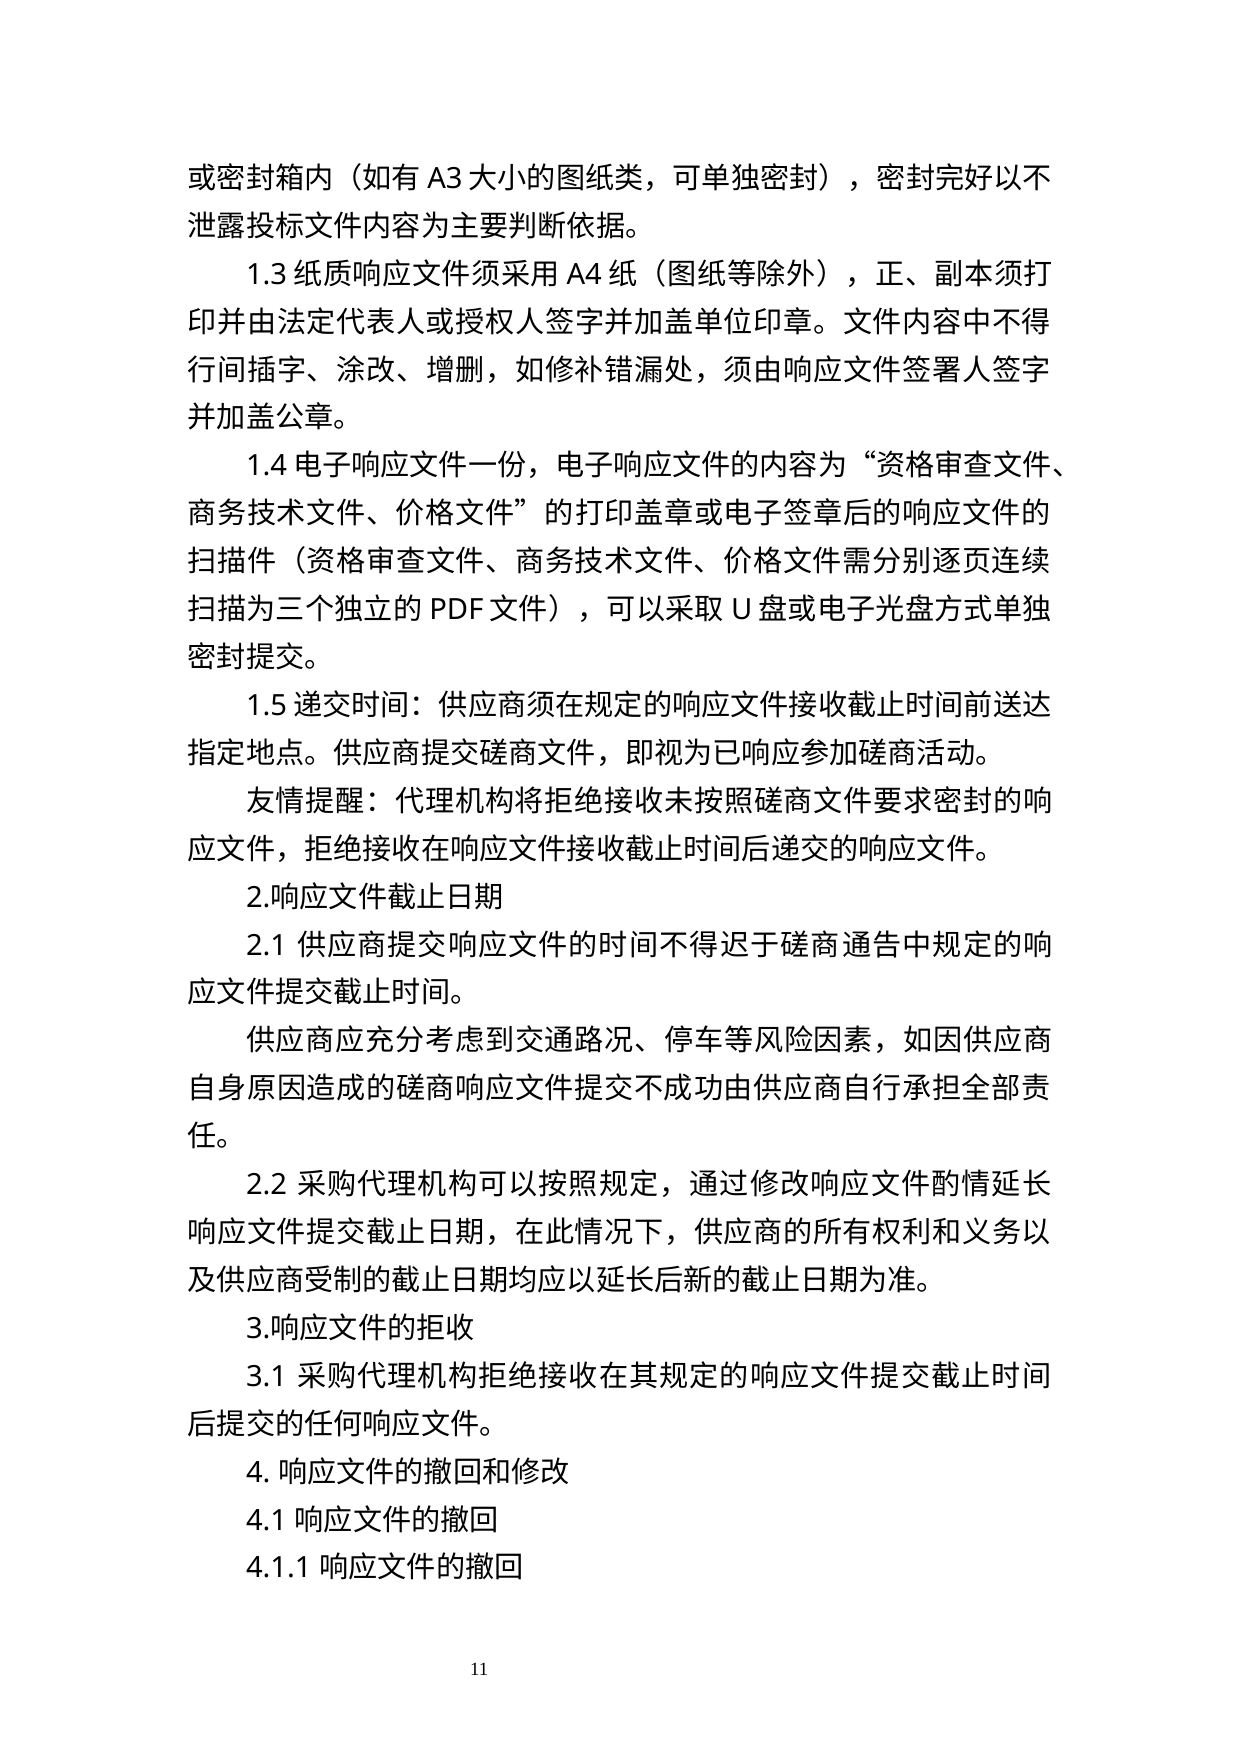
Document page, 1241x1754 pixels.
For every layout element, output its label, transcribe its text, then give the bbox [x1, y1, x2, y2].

text 1.3纸质响应文件须采用A4纸（图纸等除外），正、副本须打印并由法定代表人或授权人签字并加盖单位印章。文件内容中不得行间插字、涂改、增删，如修补错漏处，须由响应文件签署人签字并加盖公章。 [187, 246, 1053, 437]
text 4.1.1 响应文件的撤回 [187, 1539, 1053, 1587]
text 4.1 响应文件的撤回 [187, 1492, 1053, 1539]
text 2.响应文件截止日期 [187, 869, 1053, 917]
text 3.响应文件的拒收 [187, 1300, 1053, 1348]
text 1.4电子响应文件一份，电子响应文件的内容为“资格审查文件、商务技术文件、价格文件”的打印盖章或电子签章后的响应文件的扫描件（资格审查文件、商务技术文件、价格文件需分别逐页连续扫描为三个独立的PDF文件），可以采取U盘或电子光盘方式单独密封提交。 [187, 437, 1053, 677]
text 3.1 采购代理机构拒绝接收在其规定的响应文件提交截止时间后提交的任何响应文件。 [187, 1348, 1053, 1444]
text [187, 150, 1053, 246]
text 2.2 采购代理机构可以按照规定，通过修改响应文件酌情延长响应文件提交截止日期，在此情况下，供应商的所有权利和义务以及供应商受制的截止日期均应以延长后新的截止日期为准。 [187, 1156, 1053, 1300]
text 供应商应充分考虑到交通路况、停车等风险因素，如因供应商自身原因造成的磋商响应文件提交不成功由供应商自行承担全部责任。 [187, 1012, 1053, 1156]
text 1.5递交时间：供应商须在规定的响应文件接收截止时间前送达指定地点。供应商提交磋商文件，即视为已响应参加磋商活动。 [187, 677, 1053, 773]
text 2.1 供应商提交响应文件的时间不得迟于磋商通告中规定的响应文件提交截止时间。 [187, 917, 1053, 1012]
text 友情提醒：代理机构将拒绝接收未按照磋商文件要求密封的响应文件，拒绝接收在响应文件接收截止时间后递交的响应文件。 [187, 773, 1053, 869]
text 4. 响应文件的撤回和修改 [187, 1444, 1053, 1492]
